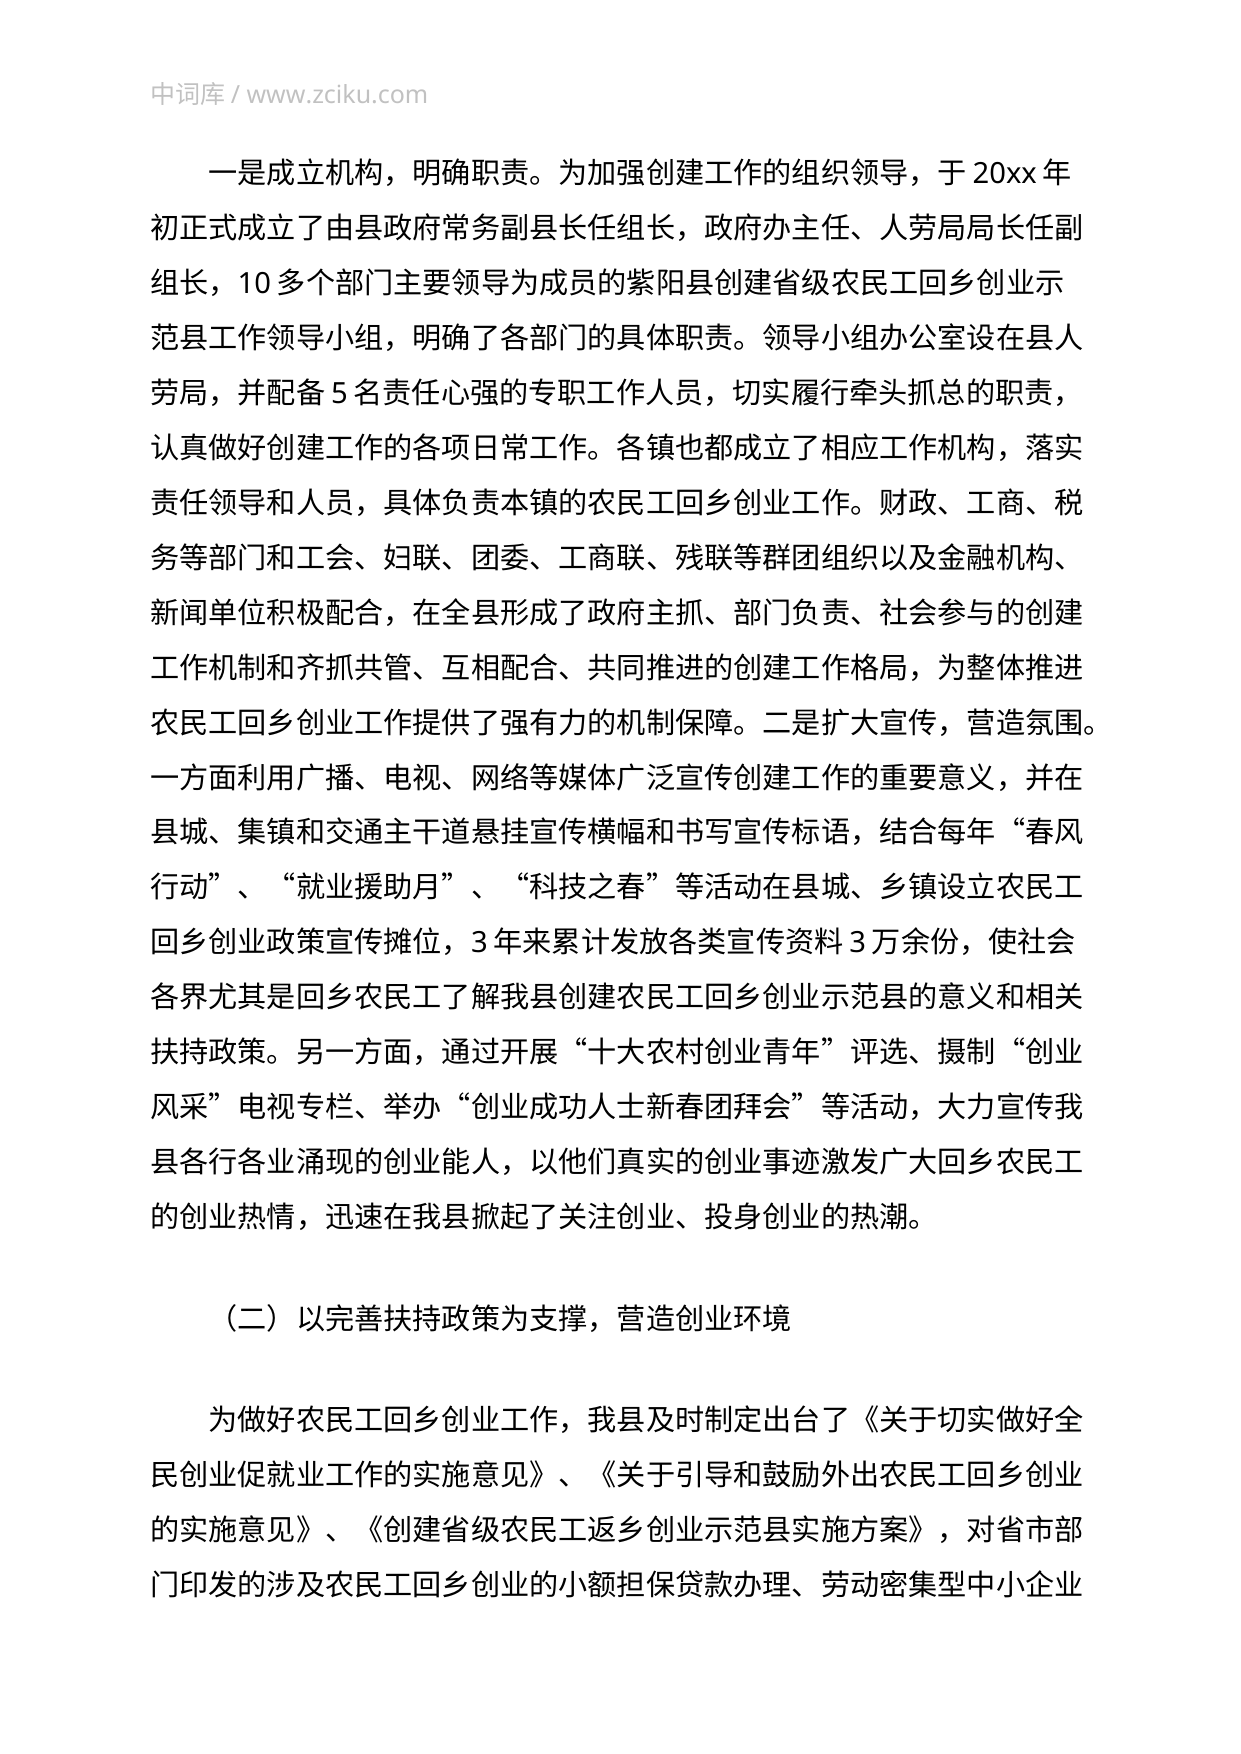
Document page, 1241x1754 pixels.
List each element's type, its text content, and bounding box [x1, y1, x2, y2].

text 一是成立机构，明确职责。为加强创建工作的组织领导，于20xx年初正式成立了由县政府常务副县长任组长，政府办主任、人劳局局长任副组长，10多个部门主要领导为成员的紫阳县创建省级农民工回乡创业示范县工作领导小组，明确了各部门的具体职责。领导小组办公室设在县人劳局，并配备5名责任心强的专职工作人员，切实履行牵头抓总的职责，认真做好创建工作的各项日常工作。各镇也都成立了相应工作机构，落实责任领导和人员，具体负责本镇的农民工回乡创业工作。财政、工商、税务等部门和工会、妇联、团委、工商联、残联等群团组织以及金融机构、新闻单位积极配合，在全县形成了政府主抓、部门负责、社会参与的创建工作机制和齐抓共管、互相配合、共同推进的创建工作格局，为整体推进农民工回乡创业工作提供了强有力的机制保障。二是扩大宣传，营造氛围。一方面利用广播、电视、网络等媒体广泛宣传创建工作的重要意义，并在县城、集镇和交通主干道悬挂宣传横幅和书写宣传标语，结合每年“春风行动”、“就业援助月”、“科技之春”等活动在县城、乡镇设立农民工回乡创业政策宣传摊位，3年来累计发放各类宣传资料3万余份，使社会各界尤其是回乡农民工了解我县创建农民工回乡创业示范县的意义和相关扶持政策。另一方面，通过开展“十大农村创业青年”评选、摄制“创业风采”电视专栏、举办“创业成功人士新春团拜会”等活动，大力宣传我县各行各业涌现的创业能人，以他们真实的创业事迹激发广大回乡农民工的创业热情，迅速在我县掀起了关注创业、投身创业的热潮。 [150, 150, 1090, 1236]
text （二）以完善扶持政策为支撑，营造创业环境 [150, 1295, 1090, 1337]
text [150, 1397, 1090, 1604]
